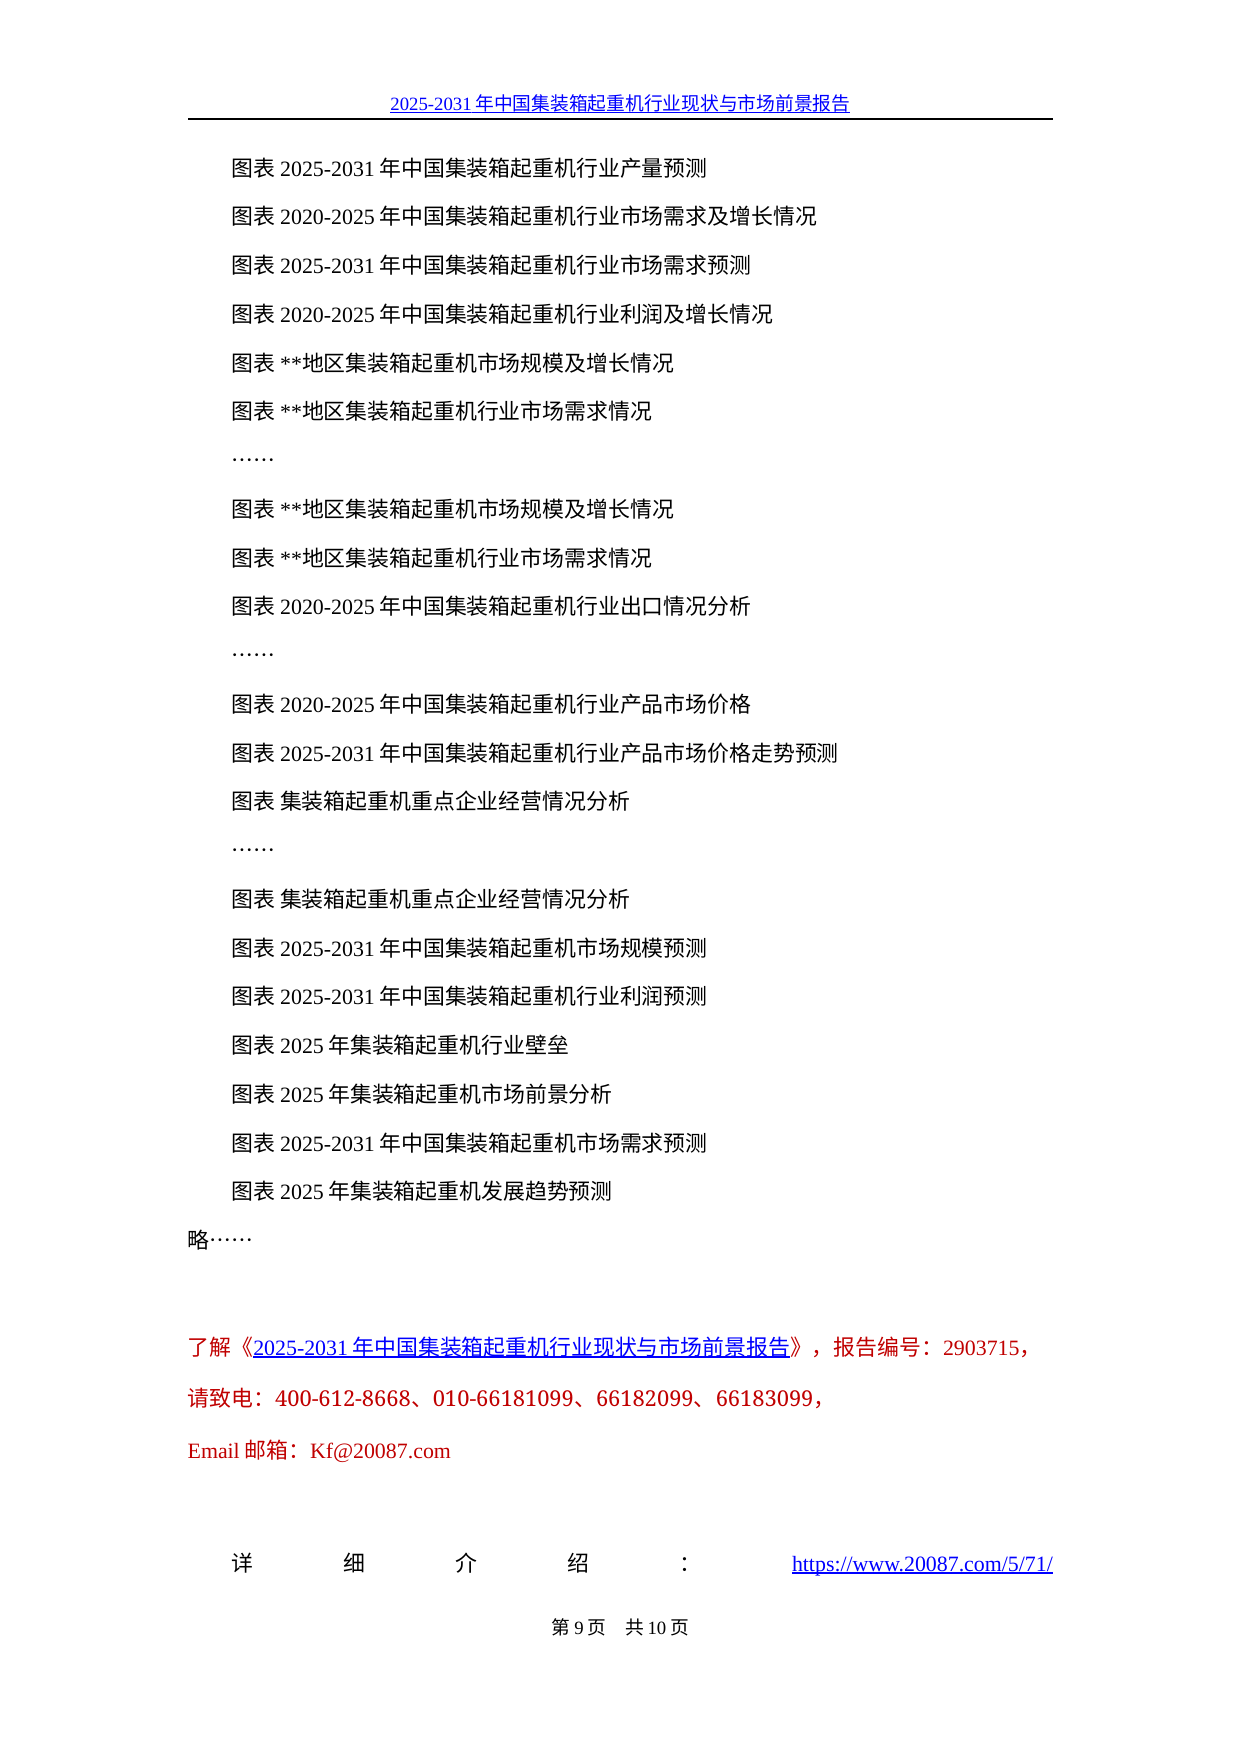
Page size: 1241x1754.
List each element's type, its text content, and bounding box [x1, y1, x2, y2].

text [187, 1545, 1053, 1578]
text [187, 150, 1053, 1255]
text 请致电：400-612-8668、010-66181099、66182099、66183099， [187, 1381, 1053, 1413]
text 了解《2025-2031年中国集装箱起重机行业现状与市场前景报告》，报告编号：2903715， [187, 1329, 1053, 1362]
text Email邮箱：Kf@20087.com [187, 1432, 1053, 1465]
